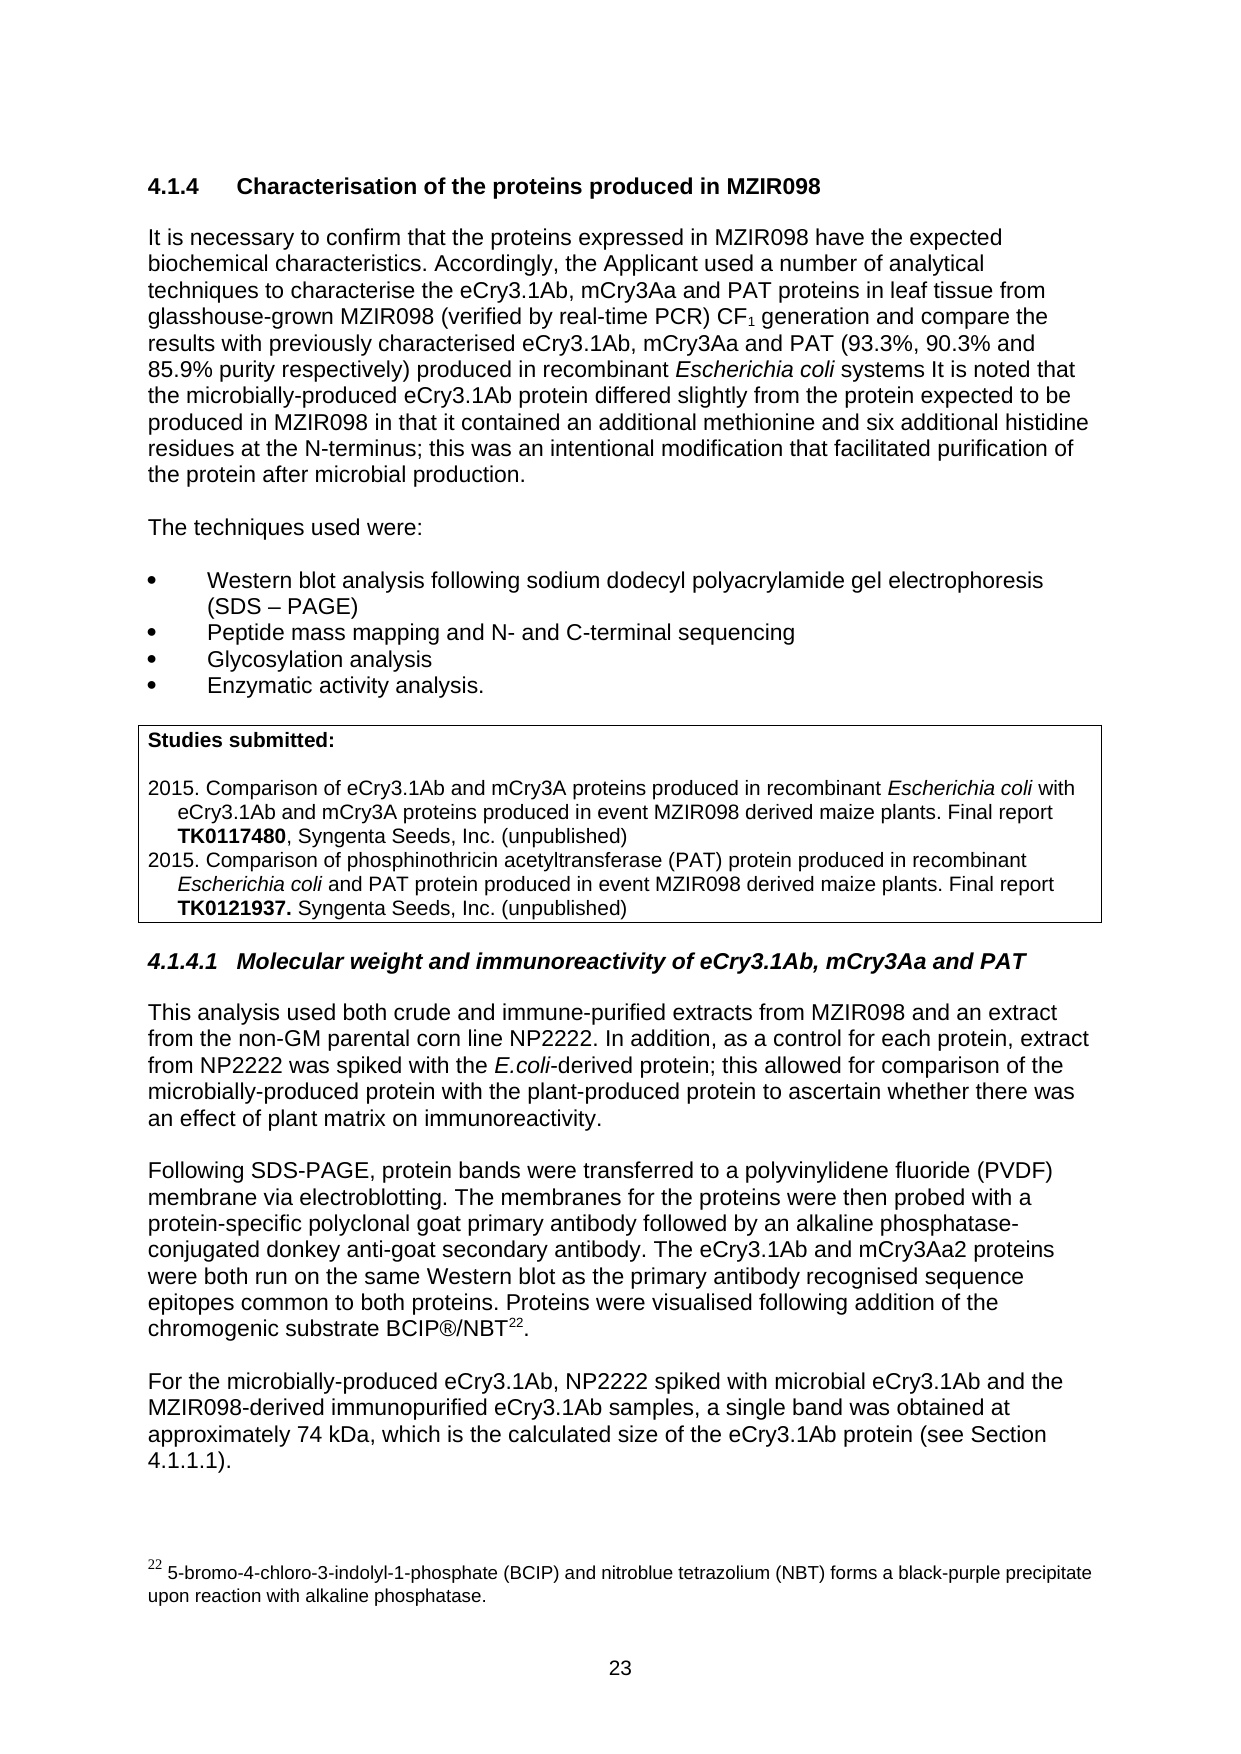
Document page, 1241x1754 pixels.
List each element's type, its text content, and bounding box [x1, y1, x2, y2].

list Peptide mass mapping and N- and C-terminal sequencing [148, 619, 1092, 646]
list Western blot analysis following sodium dodecyl polyacrylamide gel electrophoresis (SDS – PAGE) [148, 567, 1092, 619]
list Enzymatic activity analysis. [148, 672, 1092, 698]
list Glycosylation analysis [148, 646, 1092, 672]
text Following SDS-PAGE, protein bands were transferred to a polyvinylidene fluoride (PVDF) membrane via electroblotting. The membranes for the proteins were then probed with a protein-specific polyclonal goat primary antibody followed by an alkaline phosphatase-conjugated donkey anti-goat secondary antibody. The eCry3.1Ab and mCry3Aa2 proteins were both run on the same Western blot as the primary antibody recognised sequence epitopes common to both proteins. Proteins were visualised following addition of the chromogenic substrate BCIP®/NBT. [148, 1157, 1092, 1342]
text This analysis used both crude and immune-purified extracts from MZIR098 and an extract from the non-GM parental corn line NP2222. In addition, as a control for each protein, extract from NP2222 was spiked with the E.coli-derived protein; this allowed for comparison of the microbially-produced protein with the plant-produced protein to ascertain whether there was an effect of plant matrix on immunoreactivity. [148, 999, 1092, 1131]
text 2015. Comparison of eCry3.1Ab and mCry3A proteins produced in recombinant Escherichia coli with eCry3.1Ab and mCry3A proteins produced in event MZIR098 derived maize plants. Final report TK0117480, Syngenta Seeds, Inc. (unpublished) [148, 776, 1092, 844]
subtitle 4.1.4.1 Molecular weight and immunoreactivity of eCry3.1Ab, mCry3Aa and PAT [148, 948, 1092, 974]
text It is necessary to confirm that the proteins expressed in MZIR098 have the expected biochemical characteristics. Accordingly, the Applicant used a number of analytical techniques to characterise the eCry3.1Ab, mCry3Aa and PAT proteins in leaf tissue from glasshouse-grown MZIR098 (verified by real-time PCR) CF1 generation and compare the results with previously characterised eCry3.1Ab, mCry3Aa and PAT (93.3%, 90.3% and 85.9% purity respectively) produced in recombinant Escherichia coli systems It is noted that the microbially-produced eCry3.1Ab protein differed slightly from the protein expected to be produced in MZIR098 in that it contained an additional methionine and six additional histidine residues at the N-terminus; this was an intentional modification that facilitated purification of the protein after microbial production. [148, 224, 1092, 488]
text 2015. Comparison of phosphinothricin acetyltransferase (PAT) protein produced in recombinant Escherichia coli and PAT protein produced in event MZIR098 derived maize plants. Final report TK0121937. Syngenta Seeds, Inc. (unpublished) [139, 844, 1101, 922]
text For the microbially-produced eCry3.1Ab, NP2222 spiked with microbial eCry3.1Ab and the MZIR098-derived immunopurified eCry3.1Ab samples, a single band was obtained at approximately 74 kDa, which is the calculated size of the eCry3.1Ab protein (see Section 4.1.1.1). [148, 1368, 1092, 1473]
text Studies submitted: [139, 726, 1101, 752]
subtitle 4.1.4 Characterisation of the proteins produced in MZIR098 [148, 173, 1092, 199]
text The techniques used were: [148, 514, 1092, 540]
